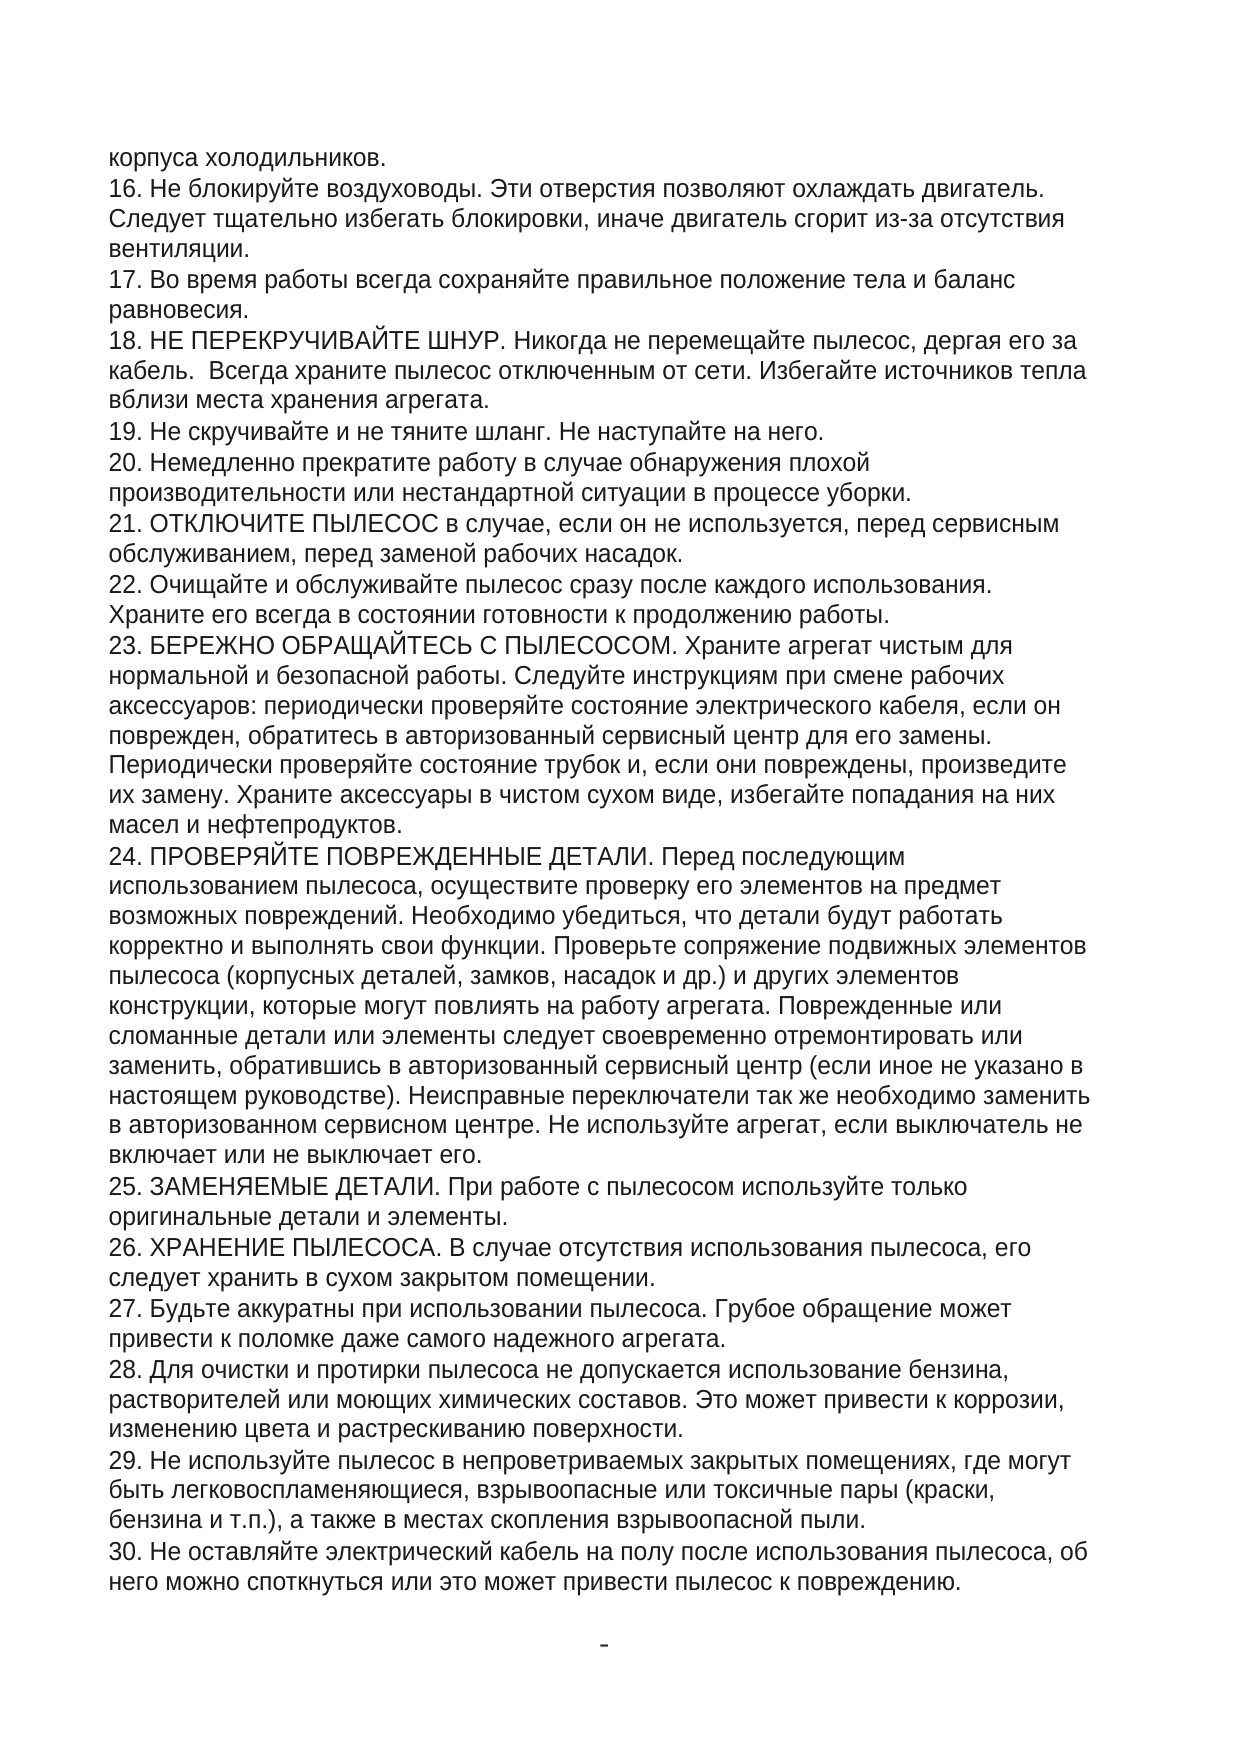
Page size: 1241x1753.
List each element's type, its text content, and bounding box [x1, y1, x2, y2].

text 24. ПРОВЕРЯЙТЕ ПОВРЕЖДЕННЫЕ ДЕТАЛИ. Перед последующим использованием пылесоса, осуществите проверку его элементов на предмет возможных повреждений. Необходимо убедиться, что детали будут работать корректно и выполнять свои функции. Проверьте сопряжение подвижных элементов пылесоса (корпусных деталей, замков, насадок и др.) и других элементов конструкции, которые могут повлиять на работу агрегата. Поврежденные или сломанные детали или элементы следует своевременно отремонтировать или заменить, обратившись в авторизованный сервисный центр (если иное не указано в настоящем руководстве). Неисправные переключатели так же необходимо заменить в авторизованном сервисном центре. Не используйте агрегат, если выключатель не включает или не выключает его. [108, 841, 1097, 1169]
text 29. Не используйте пылесос в непроветриваемых закрытых помещениях, где могут быть легковоспламеняющиеся, взрывоопасные или токсичные пары (краски, бензина и т.п.), а также в местах скопления взрывоопасной пыли. [108, 1445, 1097, 1534]
text 21. ОТКЛЮЧИТЕ ПЫЛЕСОС в случае, если он не используется, перед сервисным обслуживанием, перед заменой рабочих насадок. [108, 508, 1097, 568]
text 30. Не оставляйте электрический кабель на полу после использования пылесоса, об него можно споткнуться или это может привести пылесос к повреждению. [108, 1536, 1097, 1595]
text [108, 142, 1097, 172]
text 28. Для очистки и протирки пылесоса не допускается использование бензина, растворителей или моющих химических составов. Это может привести к коррозии, изменению цвета и растрескиванию поверхности. [108, 1354, 1097, 1443]
text 20. Немедленно прекратите работу в случае обнаружения плохой производительности или нестандартной ситуации в процессе уборки. [108, 447, 1097, 507]
text 17. Во время работы всегда сохраняйте правильное положение тела и баланс равновесия. [108, 264, 1097, 323]
text 16. Не блокируйте воздуховоды. Эти отверстия позволяют охлаждать двигатель. Следует тщательно избегать блокировки, иначе двигатель сгорит из-за отсутствия вентиляции. [108, 173, 1097, 262]
text 22. Очищайте и обслуживайте пылесос сразу после каждого использования. Храните его всегда в состоянии готовности к продолжению работы. [108, 569, 1097, 629]
text 23. БЕРЕЖНО ОБРАЩАЙТЕСЬ С ПЫЛЕСОСОМ. Храните агрегат чистым для нормальной и безопасной работы. Следуйте инструкциям при смене рабочих аксессуаров: периодически проверяйте состояние электрического кабеля, если он поврежден, обратитесь в авторизованный сервисный центр для его замены. Периодически проверяйте состояние трубок и, если они повреждены, произведите их замену. Храните аксессуары в чистом сухом виде, избегайте попадания на них масел и нефтепродуктов. [108, 630, 1097, 839]
text 18. НЕ ПЕРЕКРУЧИВАЙТЕ ШНУР. Никогда не перемещайте пылесос, дергая его за кабель. Всегда храните пылесос отключенным от сети. Избегайте источников тепла вблизи места хранения агрегата. [108, 325, 1097, 414]
text 26. ХРАНЕНИЕ ПЫЛЕСОСА. В случае отсутствия использования пылесоса, его следует хранить в сухом закрытом помещении. [108, 1232, 1097, 1291]
text 25. ЗАМЕНЯЕМЫЕ ДЕТАЛИ. При работе с пылесосом используйте только оригинальные детали и элементы. [108, 1171, 1097, 1230]
text 19. Не скручивайте и не тяните шланг. Не наступайте на него. [108, 416, 1097, 446]
text 27. Будьте аккуратны при использовании пылесоса. Грубое обращение может привести к поломке даже самого надежного агрегата. [108, 1293, 1097, 1352]
